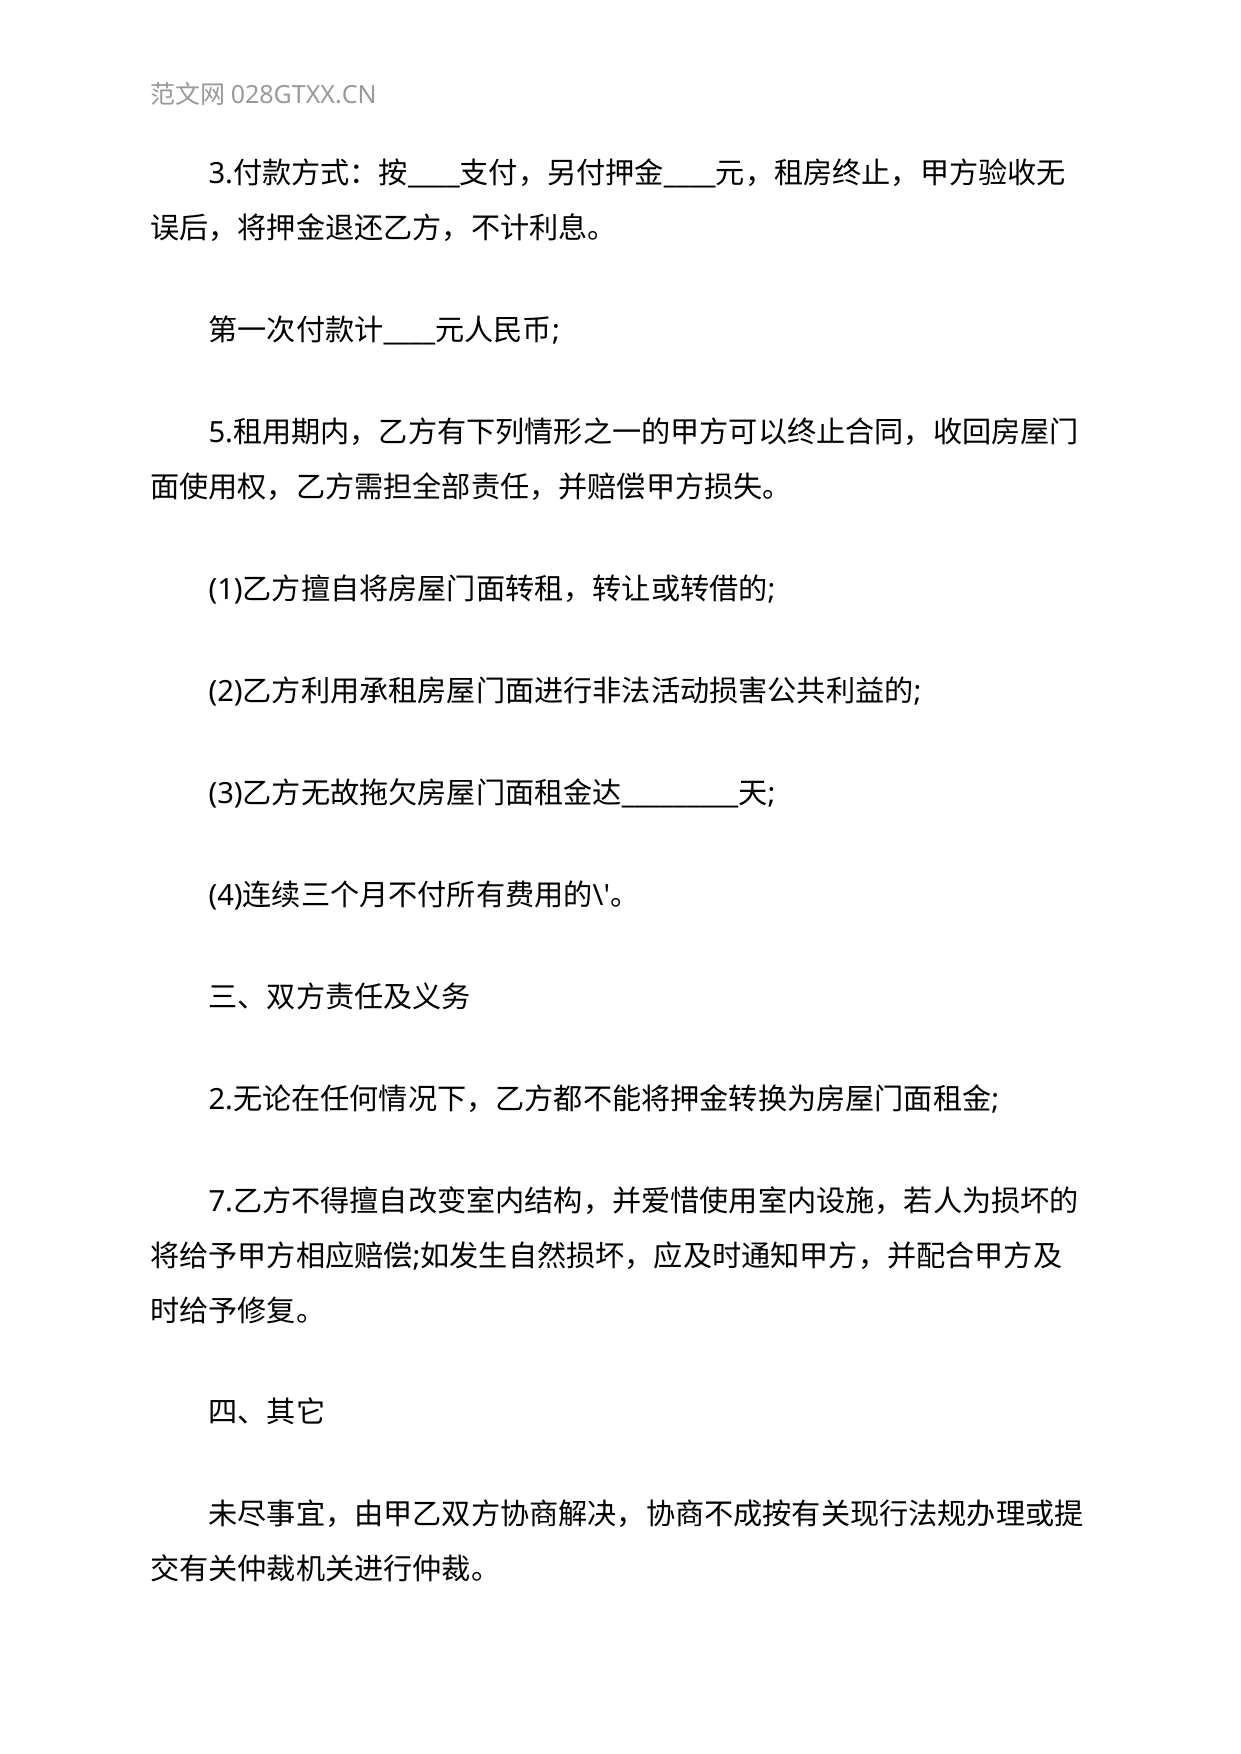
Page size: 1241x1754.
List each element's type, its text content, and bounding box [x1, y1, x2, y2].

text (3)乙方无故拖欠房屋门面租金达_________天; [150, 769, 1090, 812]
text 7.乙方不得擅自改变室内结构，并爱惜使用室内设施，若人为损坏的将给予甲方相应赔偿;如发生自然损坏，应及时通知甲方，并配合甲方及时给予修复。 [150, 1177, 1090, 1329]
text 5.租用期内，乙方有下列情形之一的甲方可以终止合同，收回房屋门面使用权，乙方需担全部责任，并赔偿甲方损失。 [150, 409, 1090, 506]
text 四、其它 [150, 1389, 1090, 1431]
text 三、双方责任及义务 [150, 973, 1090, 1016]
text (2)乙方利用承租房屋门面进行非法活动损害公共利益的; [150, 667, 1090, 710]
text (4)连续三个月不付所有费用的\'。 [150, 871, 1090, 914]
text 未尽事宜，由甲乙双方协商解决，协商不成按有关现行法规办理或提交有关仲裁机关进行仲裁。 [150, 1491, 1090, 1588]
text 第一次付款计____元人民币; [150, 307, 1090, 349]
text 2.无论在任何情况下，乙方都不能将押金转换为房屋门面租金; [150, 1075, 1090, 1118]
text 3.付款方式：按____支付，另付押金____元，租房终止，甲方验收无误后，将押金退还乙方，不计利息。 [150, 150, 1090, 247]
text (1)乙方擅自将房屋门面转租，转让或转借的; [150, 566, 1090, 608]
